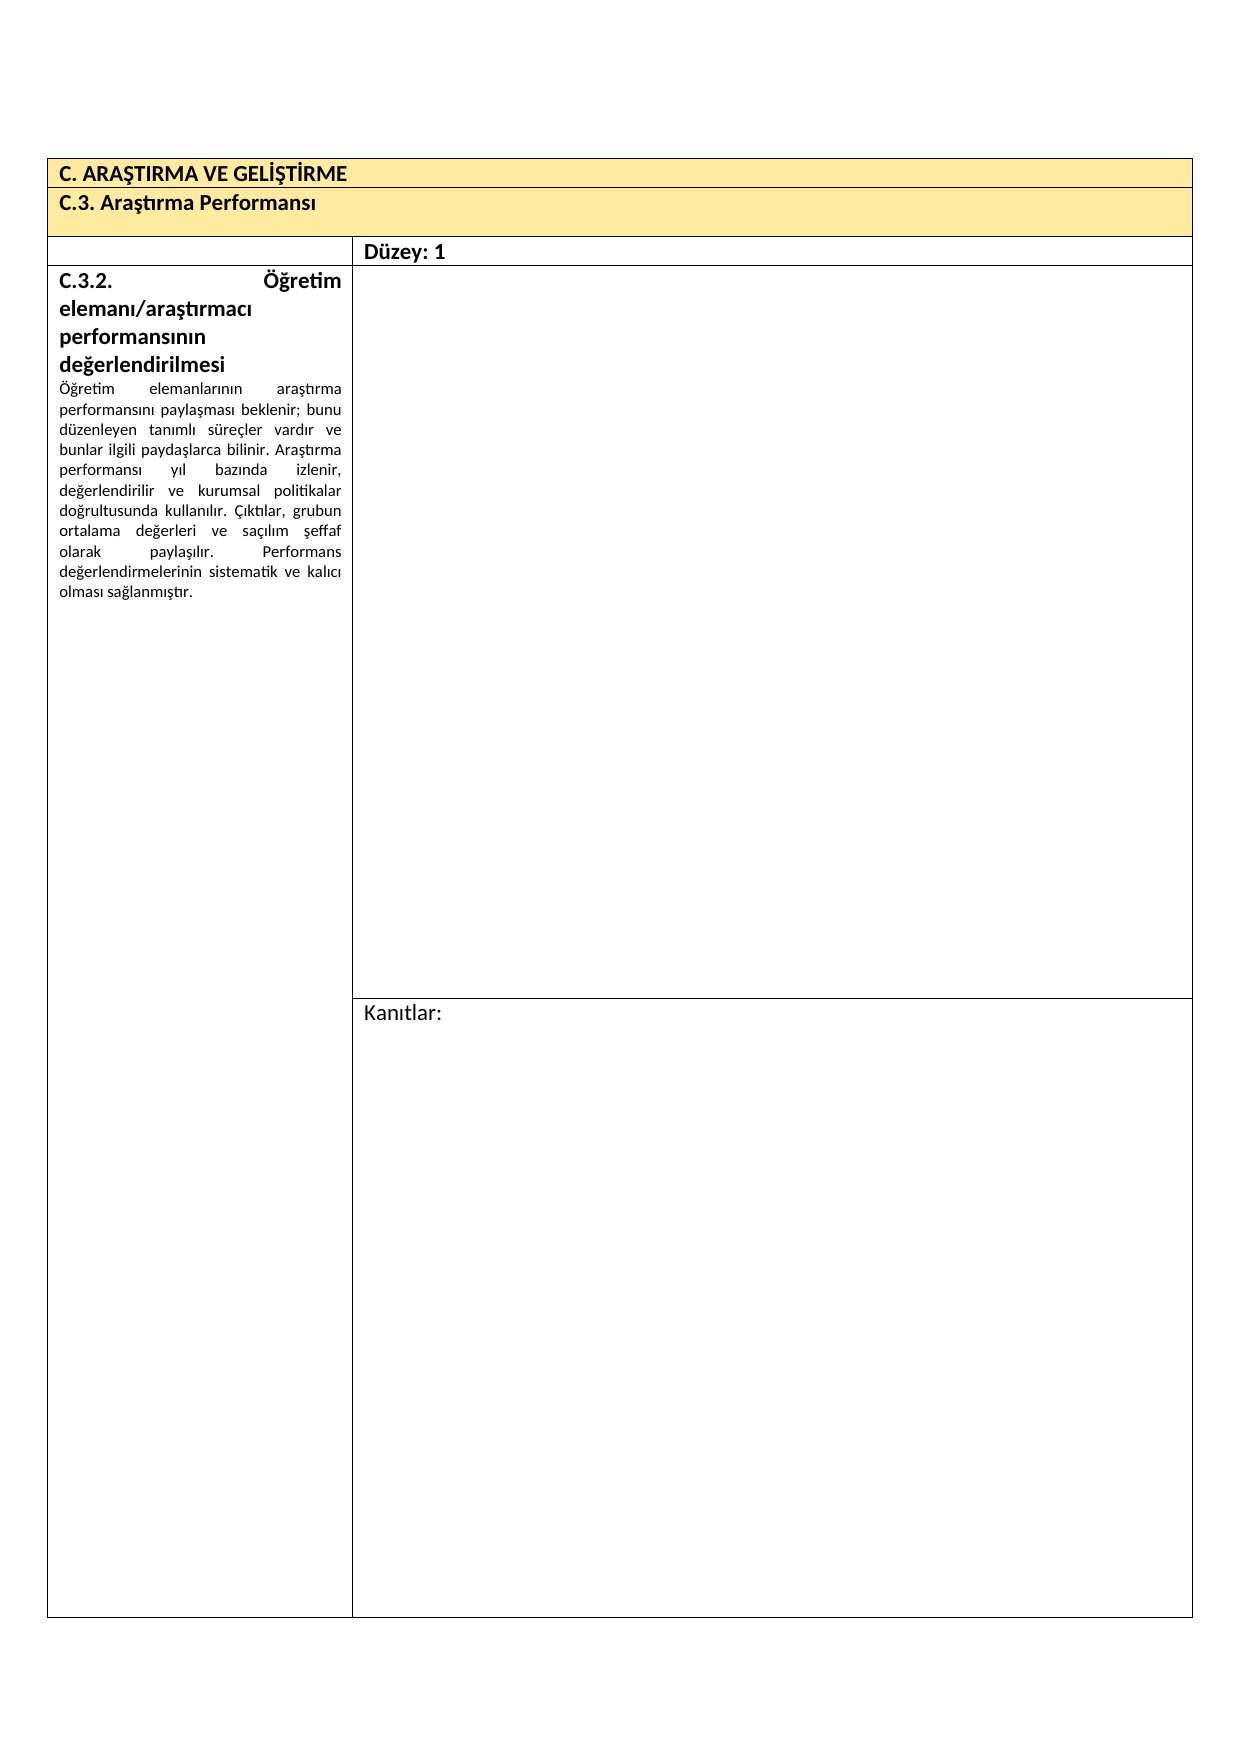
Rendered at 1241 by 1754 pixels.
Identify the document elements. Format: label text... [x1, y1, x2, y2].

table_cell C.3.2. Öğretim elemanı/araştırmacı performansının değerlendirilmesi Öğretim elemanlarının araştırma performansını paylaşması beklenir; bunu düzenleyen tanımlı süreçler vardır ve bunlar ilgili paydaşlarca bilinir. Araştırma performansı yıl bazında izlenir, değerlendirilir ve kurumsal politikalar doğrultusunda kullanılır. Çıktılar, grubun ortalama değerleri ve saçılım şeffaf olarak paylaşılır. Performans değerlendirmelerinin sistematik ve kalıcı olması sağlanmıştır. [48, 266, 352, 1617]
table_cell Düzey: 1 [353, 237, 1192, 265]
table_cell [353, 266, 1192, 997]
table_cell [48, 237, 352, 265]
table_cell C.3. Araştırma Performansı [48, 188, 1192, 236]
table_cell Kanıtlar: [353, 999, 1192, 1617]
table_header C. ARAŞTIRMA VE GELİŞTİRME [48, 159, 1192, 187]
